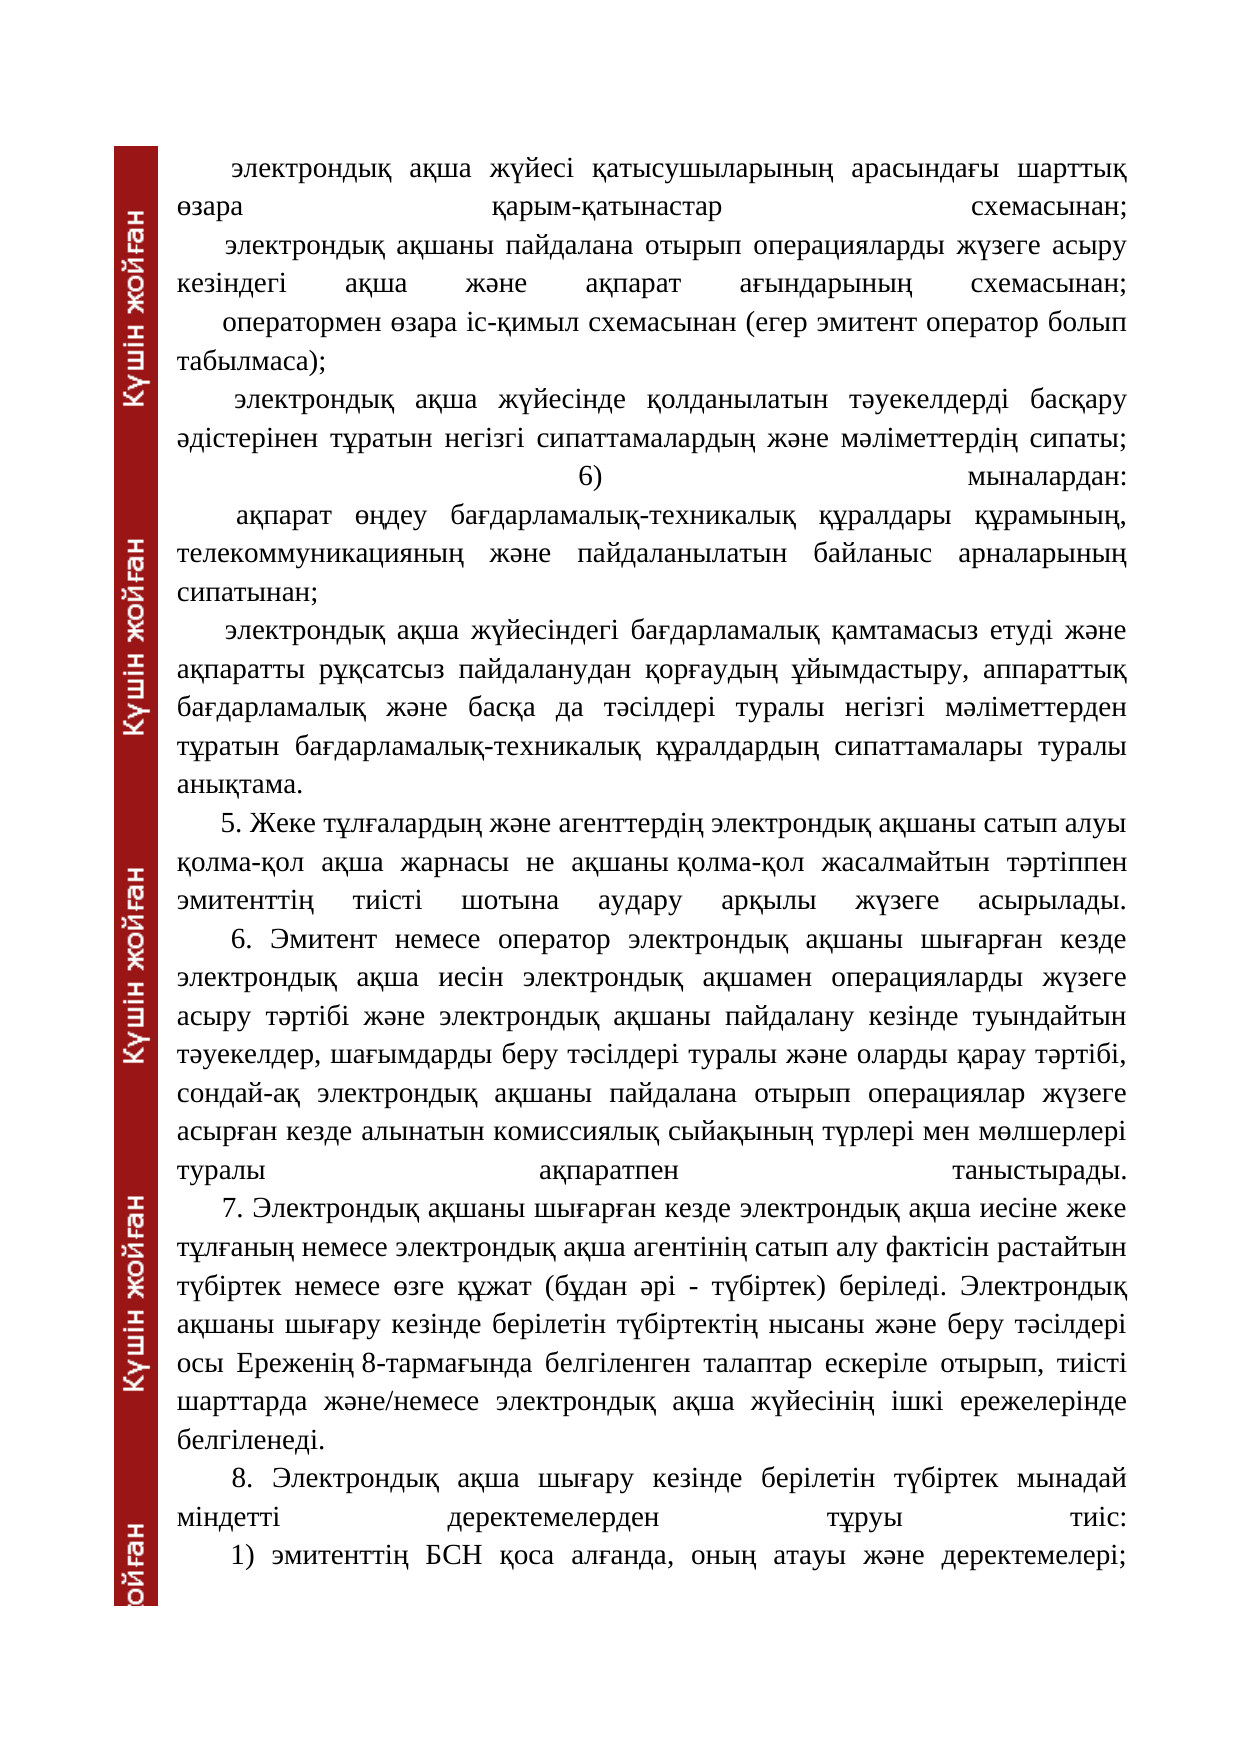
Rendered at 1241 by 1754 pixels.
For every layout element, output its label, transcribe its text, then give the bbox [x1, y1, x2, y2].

picture [114, 1571, 158, 1606]
picture [114, 146, 158, 150]
